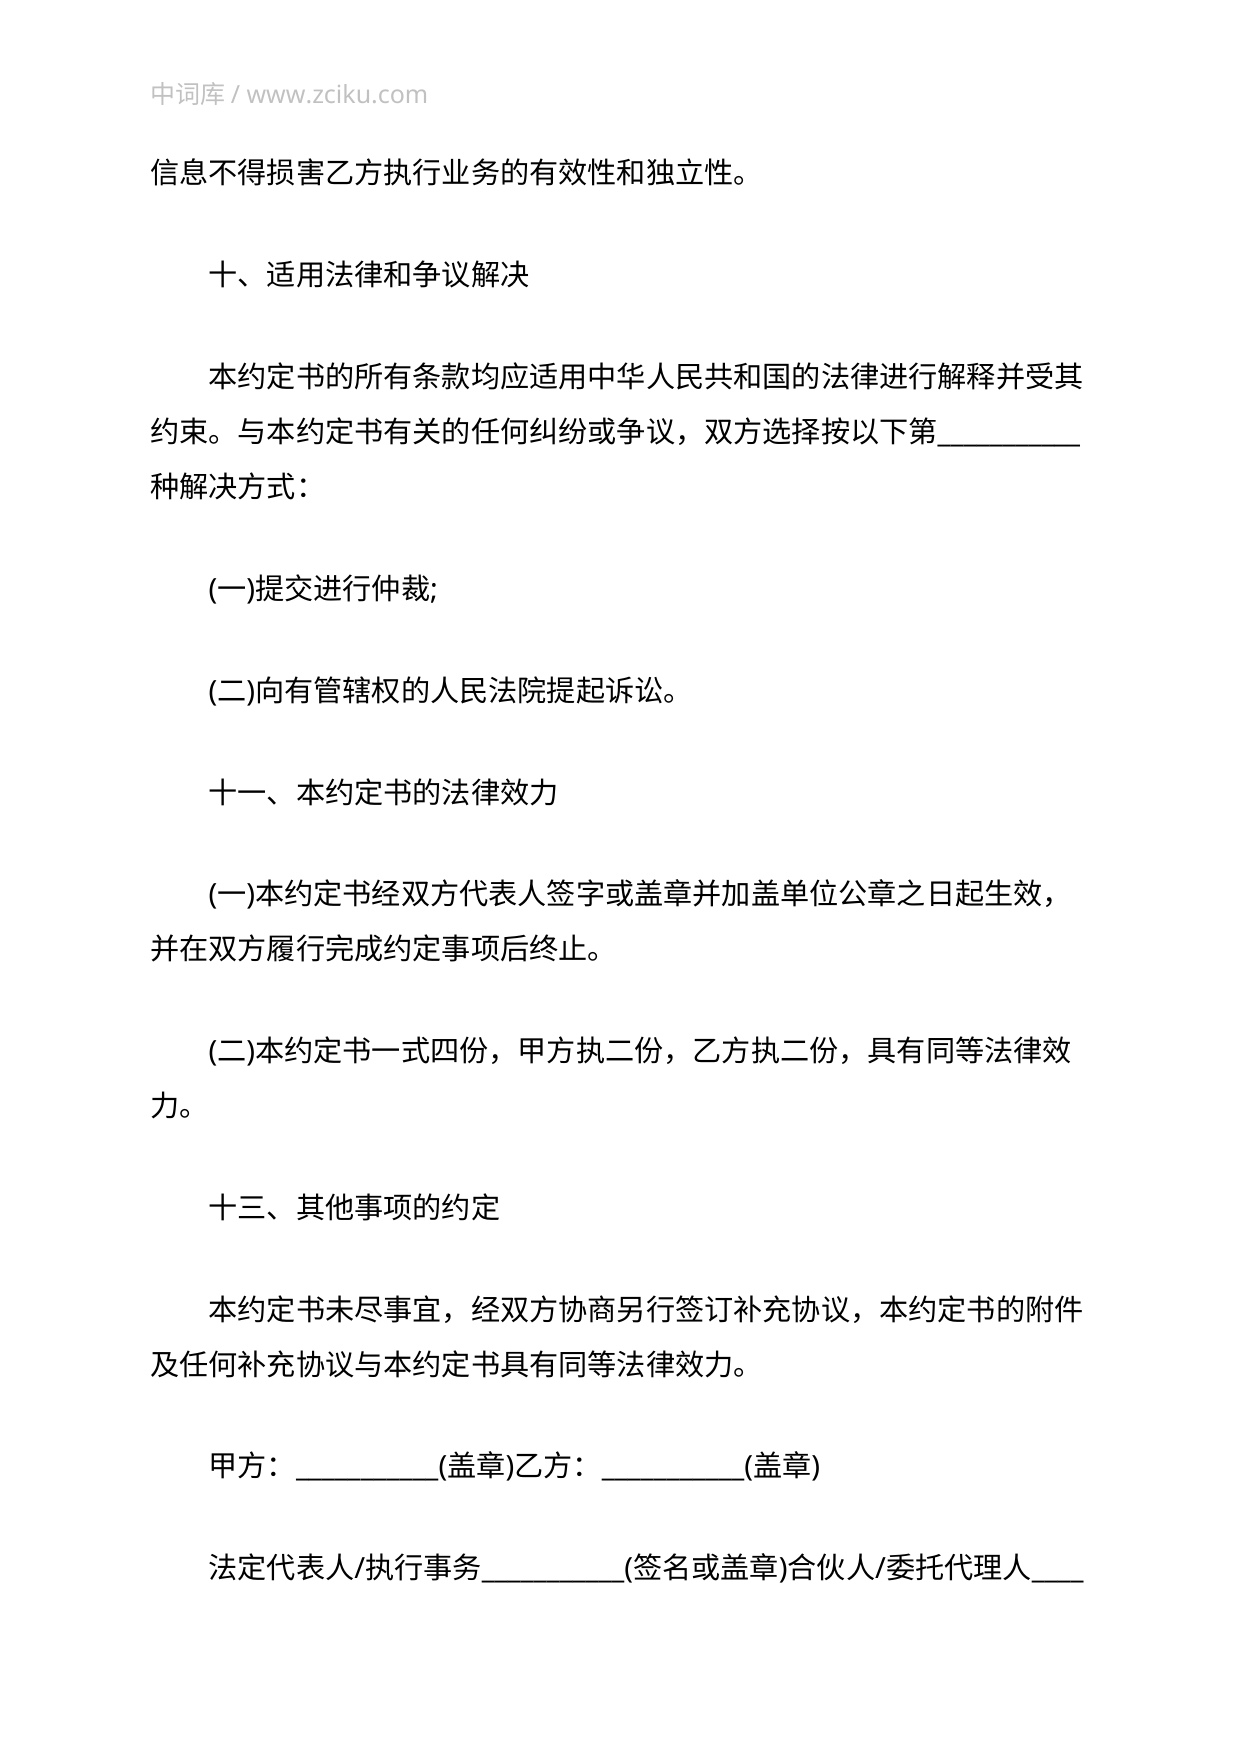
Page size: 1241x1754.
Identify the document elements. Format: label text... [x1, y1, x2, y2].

text 十一、本约定书的法律效力 [150, 769, 1090, 811]
text (一)提交进行仲裁; [150, 565, 1090, 608]
text 甲方：___________(盖章)乙方：___________(盖章) [150, 1443, 1090, 1485]
text (二)向有管辖权的人民法院提起诉讼。 [150, 667, 1090, 709]
text 十、适用法律和争议解决 [150, 252, 1090, 294]
text 本约定书的所有条款均应适用中华人民共和国的法律进行解释并受其约束。与本约定书有关的任何纠纷或争议，双方选择按以下第___________种解决方式： [150, 353, 1090, 506]
text 本约定书未尽事宜，经双方协商另行签订补充协议，本约定书的附件及任何补充协议与本约定书具有同等法律效力。 [150, 1286, 1090, 1383]
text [150, 150, 1090, 192]
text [150, 1545, 1090, 1587]
text (一)本约定书经双方代表人签字或盖章并加盖单位公章之日起生效，并在双方履行完成约定事项后终止。 [150, 871, 1090, 968]
text 十三、其他事项的约定 [150, 1184, 1090, 1227]
text (二)本约定书一式四份，甲方执二份，乙方执二份，具有同等法律效力。 [150, 1028, 1090, 1125]
